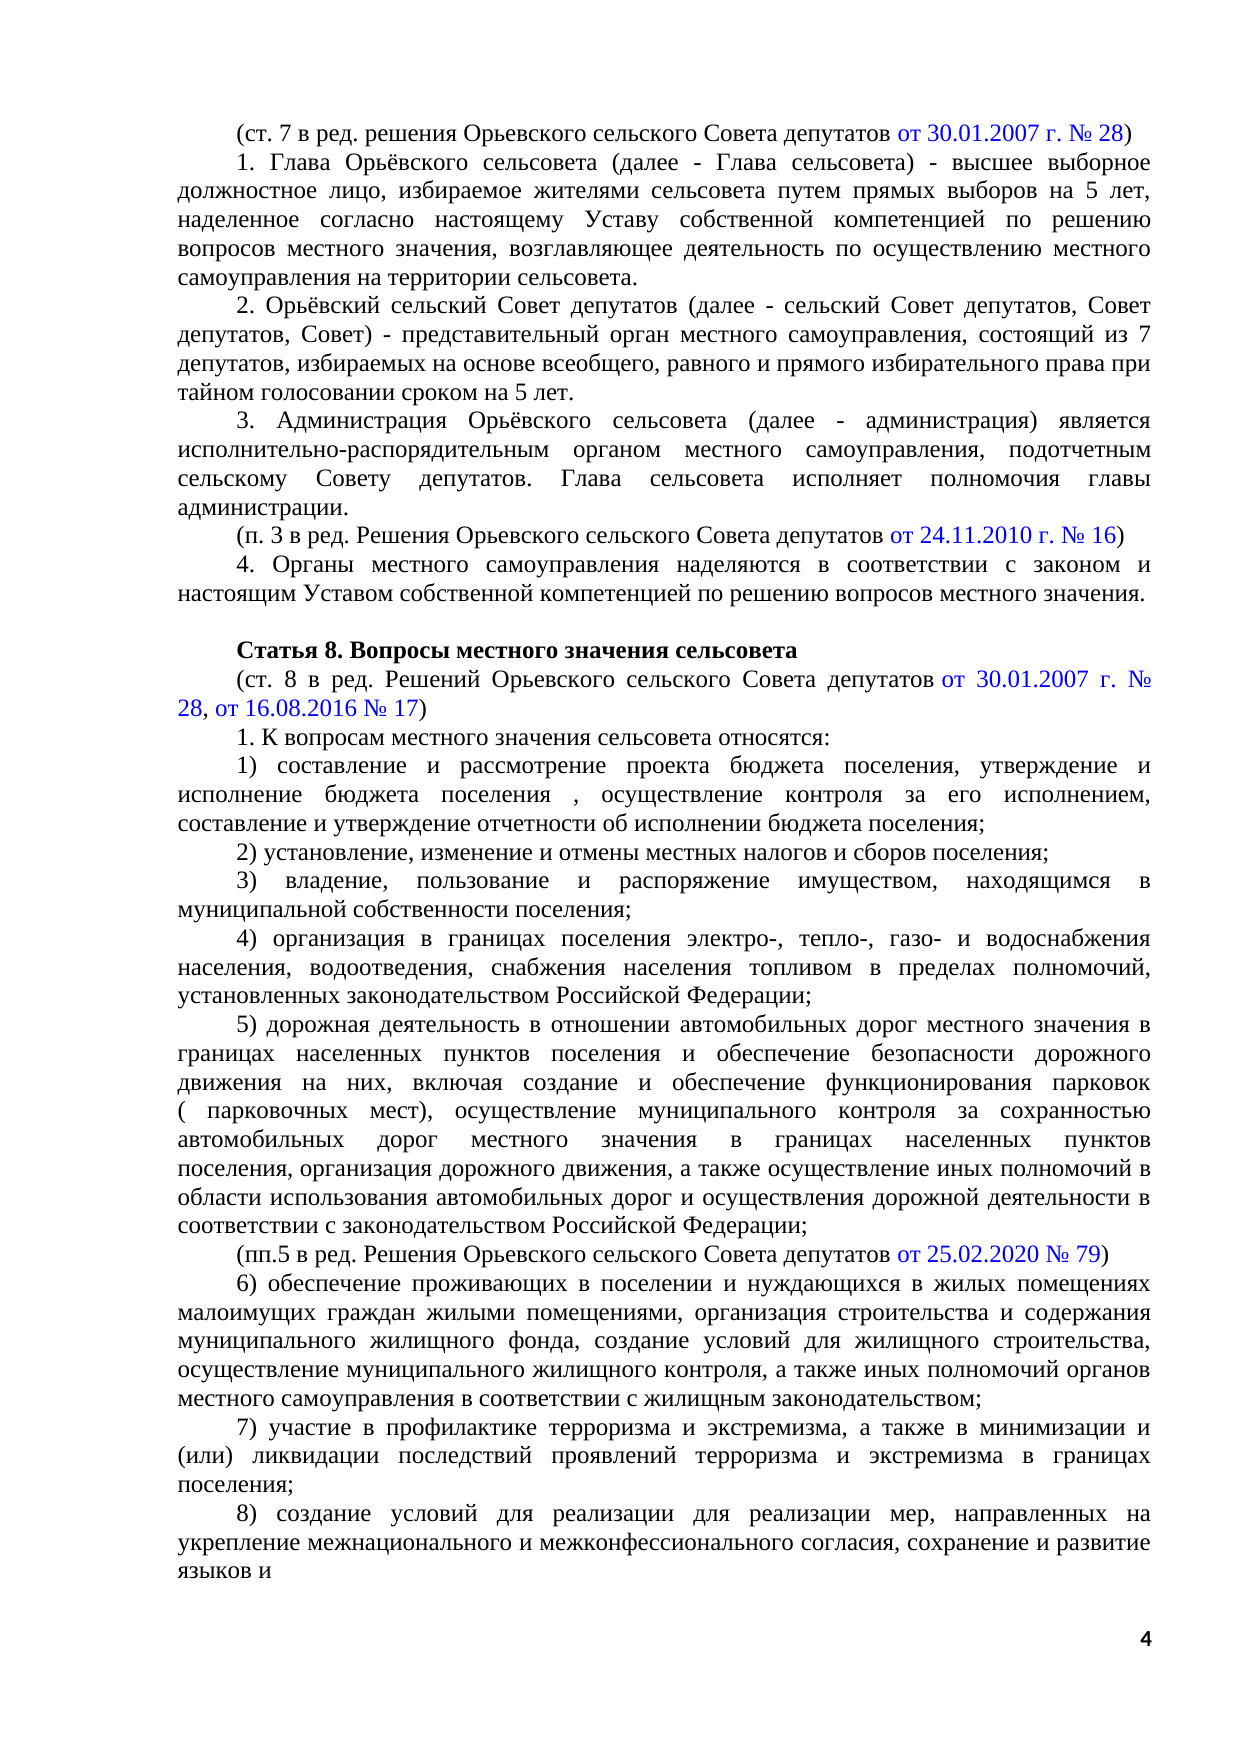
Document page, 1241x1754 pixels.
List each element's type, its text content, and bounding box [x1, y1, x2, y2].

text 2. Орьёвский сельский Совет депутатов (далее - сельский Совет депутатов, Совет депутатов, Совет) - представительный орган местного самоуправления, состоящий из 7 депутатов, избираемых на основе всеобщего, равного и прямого избирательного права при тайном голосовании сроком на 5 лет. [177, 291, 1152, 406]
text 7) участие в профилактике терроризма и экстремизма, а также в минимизации и (или) ликвидации последствий проявлений терроризма и экстремизма в границах поселения; [177, 1412, 1152, 1498]
text (ст. 8 в ред. Решений Орьевского сельского Совета депутатов от 30.01.2007 г. № 28, от 16.08.2016 № 17) [177, 664, 1152, 722]
text 2) установление, изменение и отмены местных налогов и сборов поселения; [177, 837, 1152, 866]
text 8) создание условий для реализации для реализации мер, направленных на укрепление межнационального и межконфессионального согласия, сохранение и развитие языков и [177, 1498, 1152, 1584]
text 1. Глава Орьёвского сельсовета (далее - Глава сельсовета) - высшее выборное должностное лицо, избираемое жителями сельсовета путем прямых выборов на 5 лет, наделенное согласно настоящему Уставу собственной компетенцией по решению вопросов местного значения, возглавляющее деятельность по осуществлению местного самоуправления на территории сельсовета. [177, 147, 1152, 291]
text Статья 8. Вопросы местного значения сельсовета [177, 636, 1152, 664]
text 5) дорожная деятельность в отношении автомобильных дорог местного значения в границах населенных пунктов поселения и обеспечение безопасности дорожного движения на них, включая создание и обеспечение функционирования парковок ( парковочных мест), осуществление муниципального контроля за сохранностью автомобильных дорог местного значения в границах населенных пунктов поселения, организация дорожного движения, а также осуществление иных полномочий в области использования автомобильных дорог и осуществления дорожной деятельности в соответствии с законодательством Российской Федерации; [177, 1009, 1152, 1239]
text 3. Администрация Орьёвского сельсовета (далее - администрация) является исполнительно-распорядительным органом местного самоуправления, подотчетным сельскому Совету депутатов. Глава сельсовета исполняет полномочия главы администрации. [177, 406, 1152, 521]
text (п. 3 в ред. Решения Орьевского сельского Совета депутатов от 24.11.2010 г. № 16) [177, 521, 1152, 549]
text 1. К вопросам местного значения сельсовета относятся: [177, 722, 1152, 751]
text (ст. 7 в ред. решения Орьевского сельского Совета депутатов от 30.01.2007 г. № 28) [177, 118, 1152, 147]
text 4. Органы местного самоуправления наделяются в соответствии с законом и настоящим Уставом собственной компетенцией по решению вопросов местного значения. [177, 549, 1152, 607]
text 4) организация в границах поселения электро-, тепло-, газо- и водоснабжения населения, водоотведения, снабжения населения топливом в пределах полномочий, установленных законодательством Российской Федерации; [177, 923, 1152, 1009]
text (пп.5 в ред. Решения Орьевского сельского Совета депутатов от 25.02.2020 № 79) [177, 1239, 1152, 1268]
text 1) составление и рассмотрение проекта бюджета поселения, утверждение и исполнение бюджета поселения , осуществление контроля за его исполнением, составление и утверждение отчетности об исполнении бюджета поселения; [177, 751, 1152, 837]
text 3) владение, пользование и распоряжение имуществом, находящимся в муниципальной собственности поселения; [177, 866, 1152, 923]
text 6) обеспечение проживающих в поселении и нуждающихся в жилых помещениях малоимущих граждан жилыми помещениями, организация строительства и содержания муниципального жилищного фонда, создание условий для жилищного строительства, осуществление муниципального жилищного контроля, а также иных полномочий органов местного самоуправления в соответствии с жилищным законодательством; [177, 1268, 1152, 1412]
